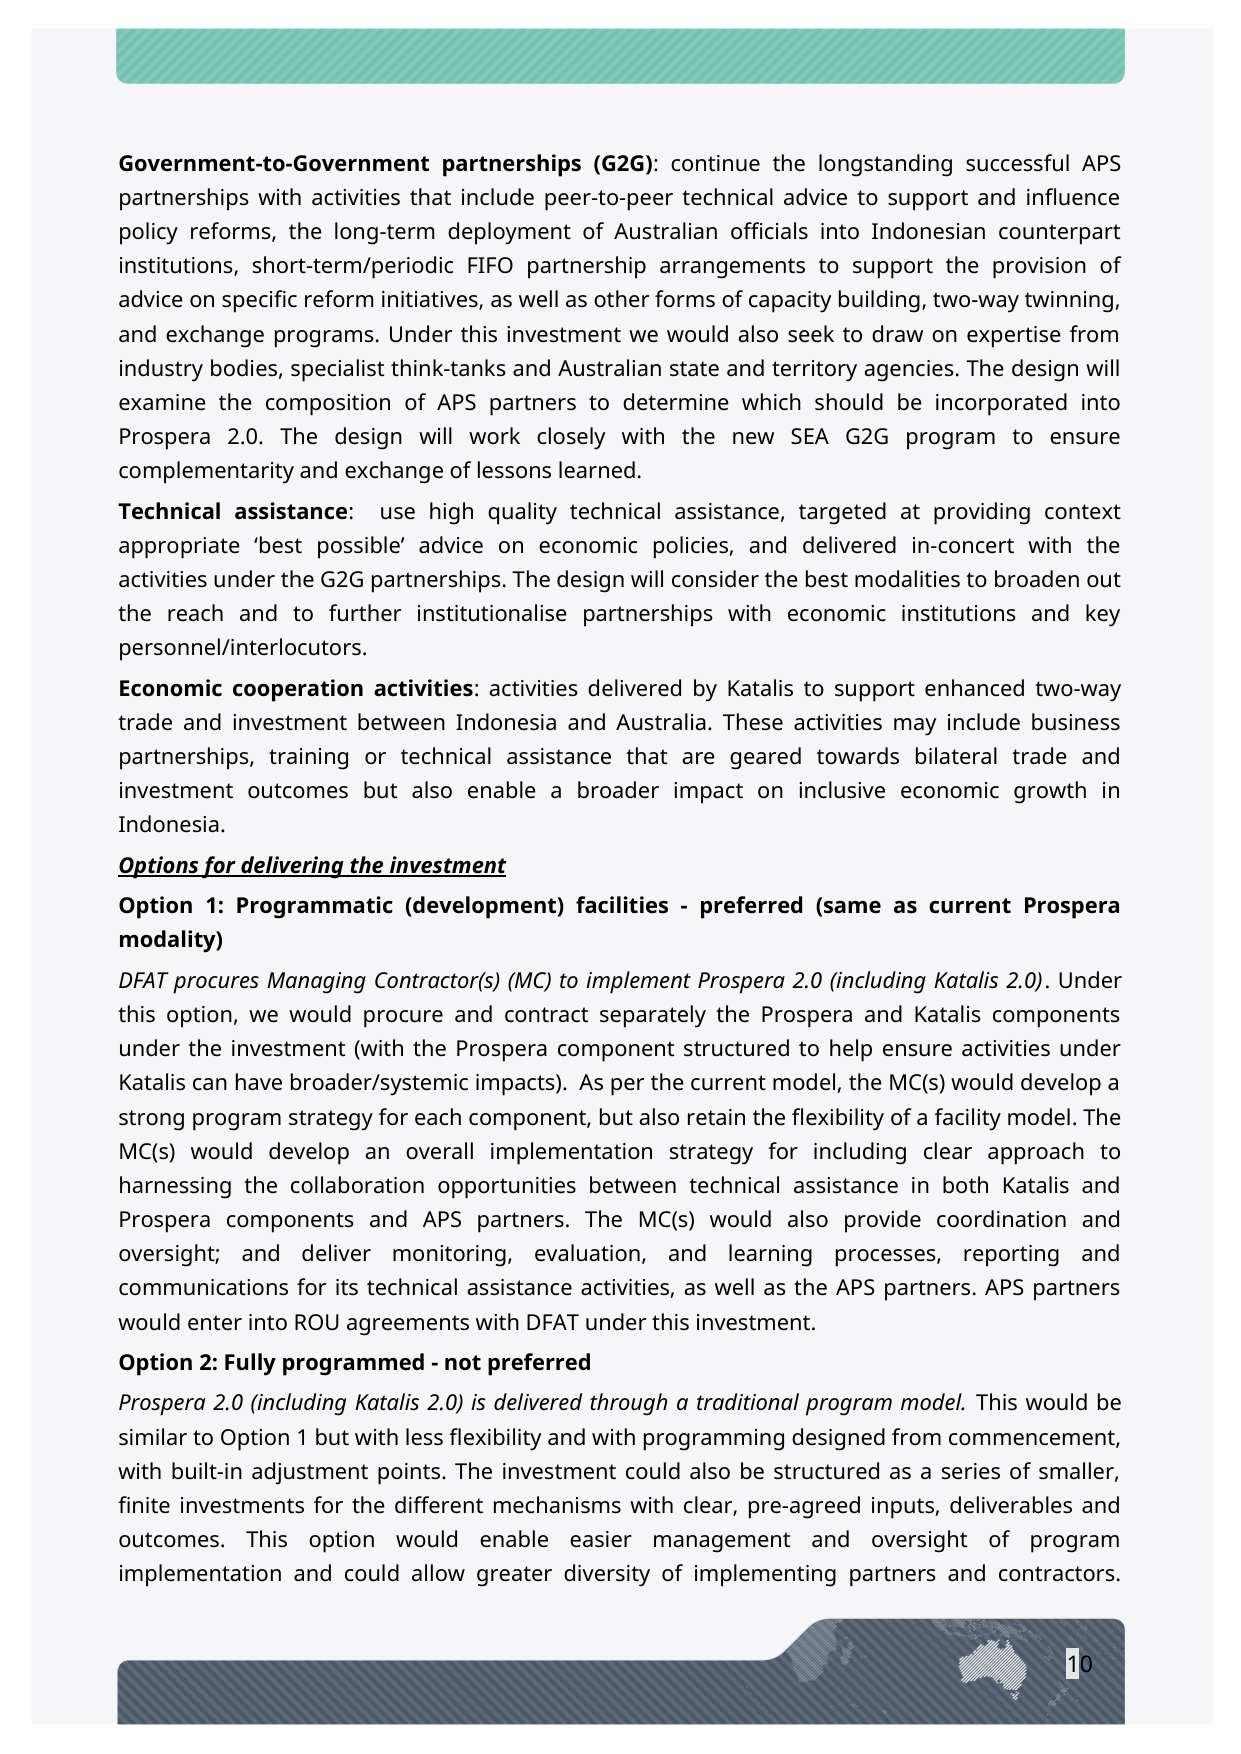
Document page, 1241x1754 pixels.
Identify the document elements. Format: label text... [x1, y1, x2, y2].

picture [2, 0, 1241, 1754]
subtitle Options for delivering the investment [118, 850, 1122, 879]
text Option 2: Fully programmed - not preferred [118, 1347, 1122, 1377]
text Technical assistance: use high quality technical assistance, targeted at providing context appropriate ‘best possible’ advice on economic policies, and delivered in-concert with the activities under the G2G partnerships. The design will consider the best modalities to broaden out the reach and to further institutionalise partnerships with economic institutions and key personnel/interlocutors. [118, 496, 1122, 662]
text Government-to-Government partnerships (G2G): continue the longstanding successful APS partnerships with activities that include peer-to-peer technical advice to support and influence policy reforms, the long-term deployment of Australian officials into Indonesian counterpart institutions, short-term/periodic FIFO partnership arrangements to support the provision of advice on specific reform initiatives, as well as other forms of capacity building, two-way twinning, and exchange programs. Under this investment we would also seek to draw on expertise from industry bodies, specialist think-tanks and Australian state and territory agencies. The design will examine the composition of APS partners to determine which should be incorporated into Prospera 2.0. The design will work closely with the new SEA G2G program to ensure complementarity and exchange of lessons learned. [118, 148, 1122, 485]
text DFAT procures Managing Contractor(s) (MC) to implement Prospera 2.0 (including Katalis 2.0). Under this option, we would procure and contract separately the Prospera and Katalis components under the investment (with the Prospera component structured to help ensure activities under Katalis can have broader/systemic impacts). As per the current model, the MC(s) would develop a strong program strategy for each component, but also retain the flexibility of a facility model. The MC(s) would develop an overall implementation strategy for including clear approach to harnessing the collaboration opportunities between technical assistance in both Katalis and Prospera components and APS partners. The MC(s) would also provide coordination and oversight; and deliver monitoring, evaluation, and learning processes, reporting and communications for its technical assistance activities, as well as the APS partners. APS partners would enter into ROU agreements with DFAT under this investment. [118, 965, 1122, 1336]
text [118, 1387, 1122, 1588]
text Economic cooperation activities: activities delivered by Katalis to support enhanced two-way trade and investment between Indonesia and Australia. These activities may include business partnerships, training or technical assistance that are geared towards bilateral trade and investment outcomes but also enable a broader impact on inclusive economic growth in Indonesia. [118, 673, 1122, 839]
text Option 1: Programmatic (development) facilities - preferred (same as current Prospera modality) [118, 890, 1122, 954]
